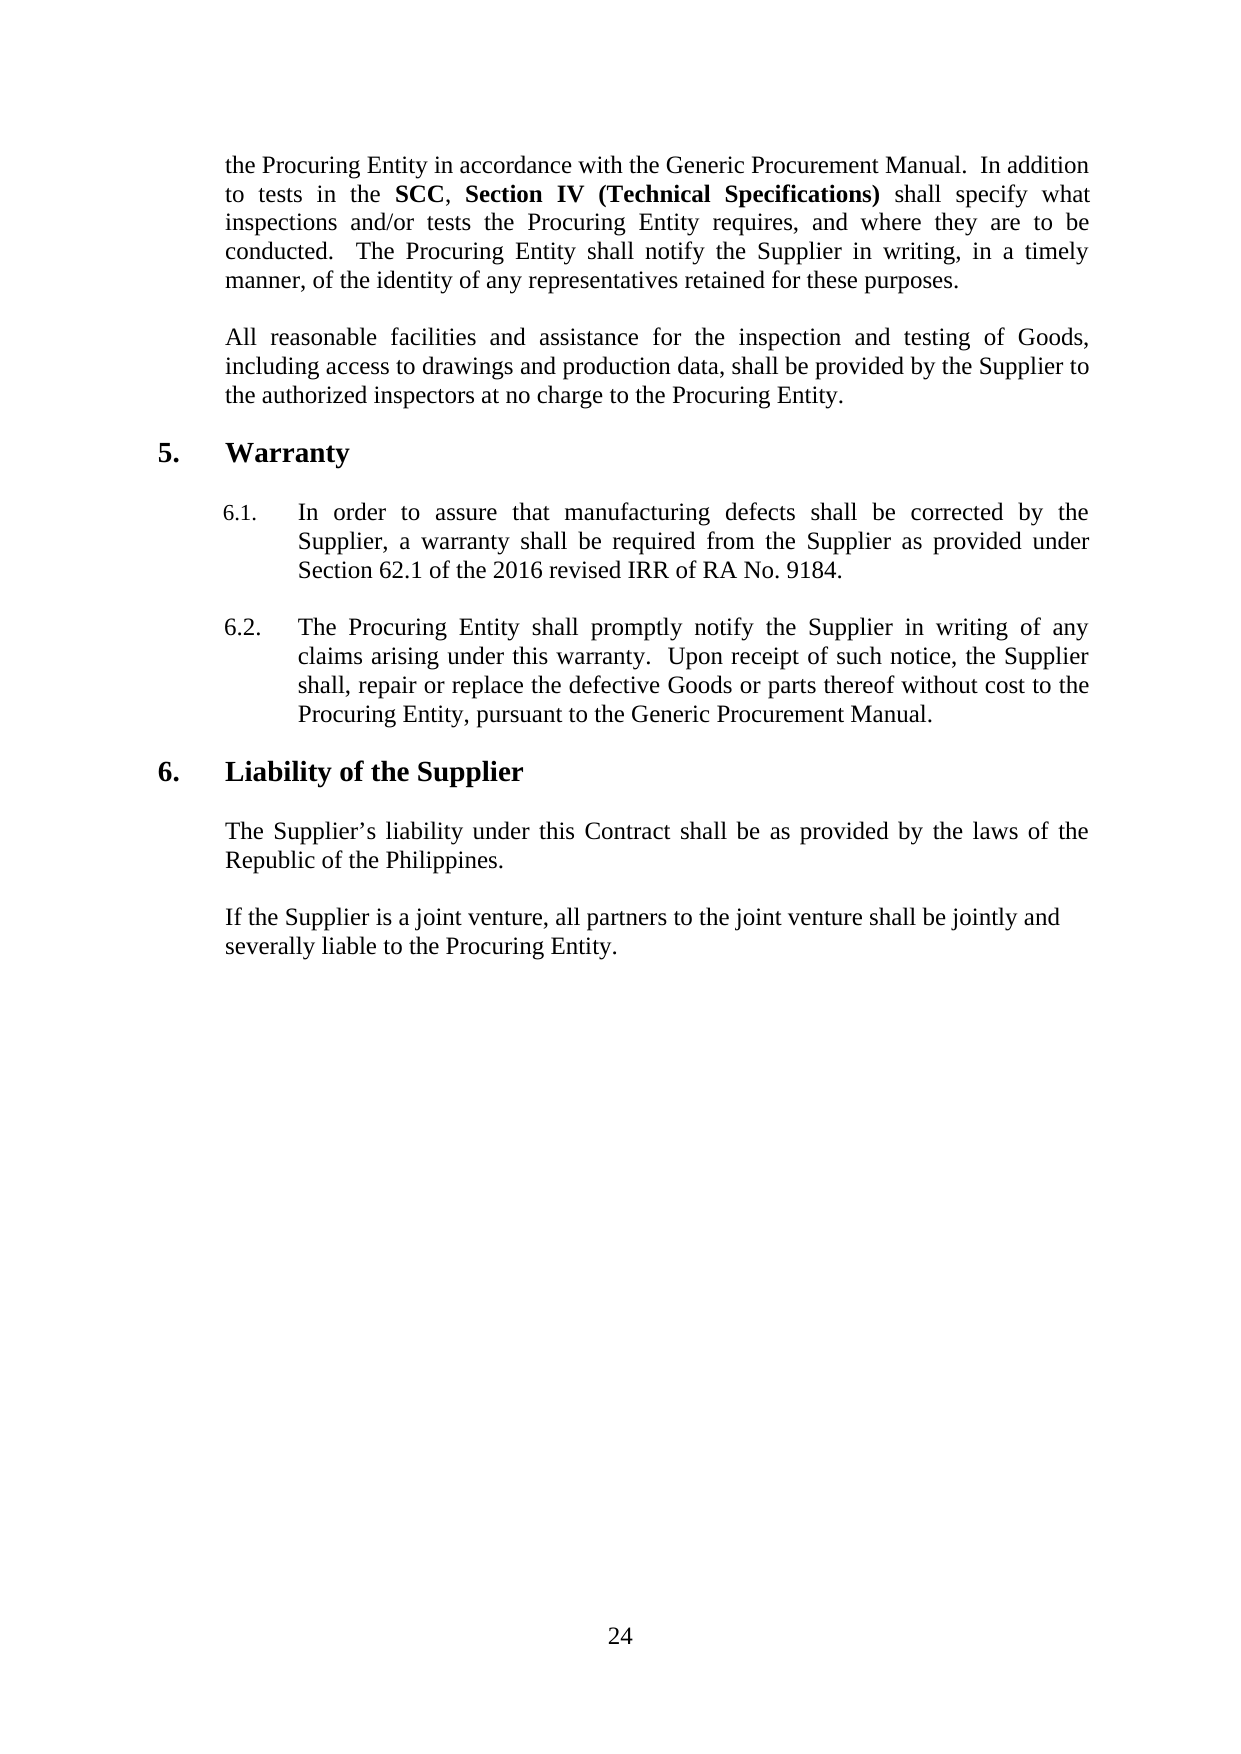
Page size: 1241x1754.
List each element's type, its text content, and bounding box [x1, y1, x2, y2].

text All reasonable facilities and assistance for the inspection and testing of Goods, including access to drawings and production data, shall be provided by the Supplier to the authorized inspectors at no charge to the Procuring Entity. [225, 322, 1090, 409]
text The Supplier’s liability under this Contract shall be as provided by the laws of the Republic of the Philippines. [225, 816, 1090, 873]
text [225, 150, 1090, 294]
subtitle Liability of the Supplier [179, 754, 1090, 787]
list In order to assure that manufacturing defects shall be corrected by the Supplier, a warranty shall be required from the Supplier as provided under Section 62.1 of the 2016 revised IRR of RA No. 9184. [223, 497, 1090, 584]
text If the Supplier is a joint venture, all partners to the joint venture shall be jointly and severally liable to the Procuring Entity. [225, 902, 1090, 960]
subtitle Warranty [179, 435, 1090, 469]
list The Procuring Entity shall promptly notify the Supplier in writing of any claims arising under this warranty. Upon receipt of such notice, the Supplier shall, repair or replace the defective Goods or parts thereof without cost to the Procuring Entity, pursuant to the Generic Procurement Manual. [224, 612, 1090, 727]
